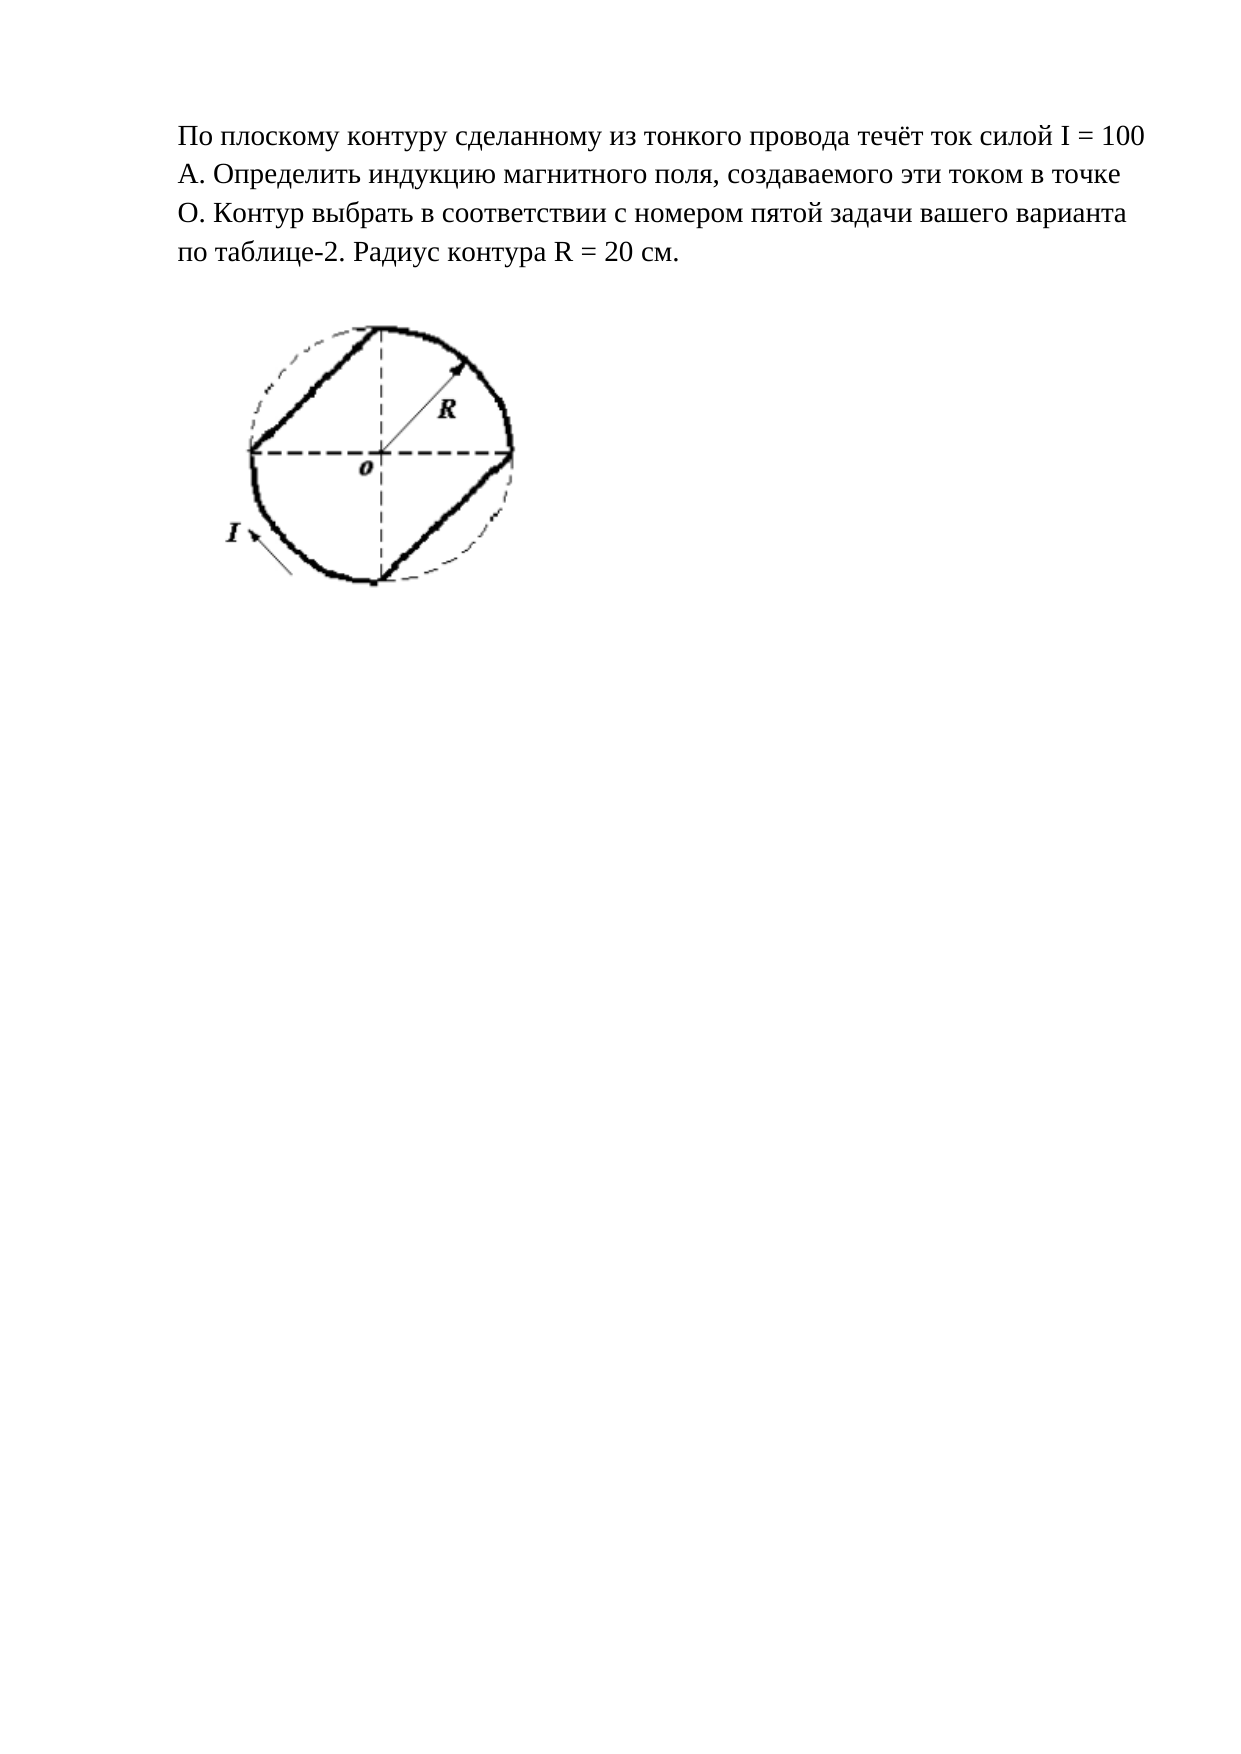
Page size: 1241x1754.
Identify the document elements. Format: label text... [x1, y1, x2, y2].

picture [177, 293, 567, 619]
text По плоскому контуру сделанному из тонкого провода течёт ток силой I = 100 А. Определить индукцию магнитного поля, создаваемого эти током в точке О. Контур выбрать в соответствии с номером пятой задачи вашего варианта по таблице-2. Радиус контура R = 20 см. [177, 118, 1152, 267]
